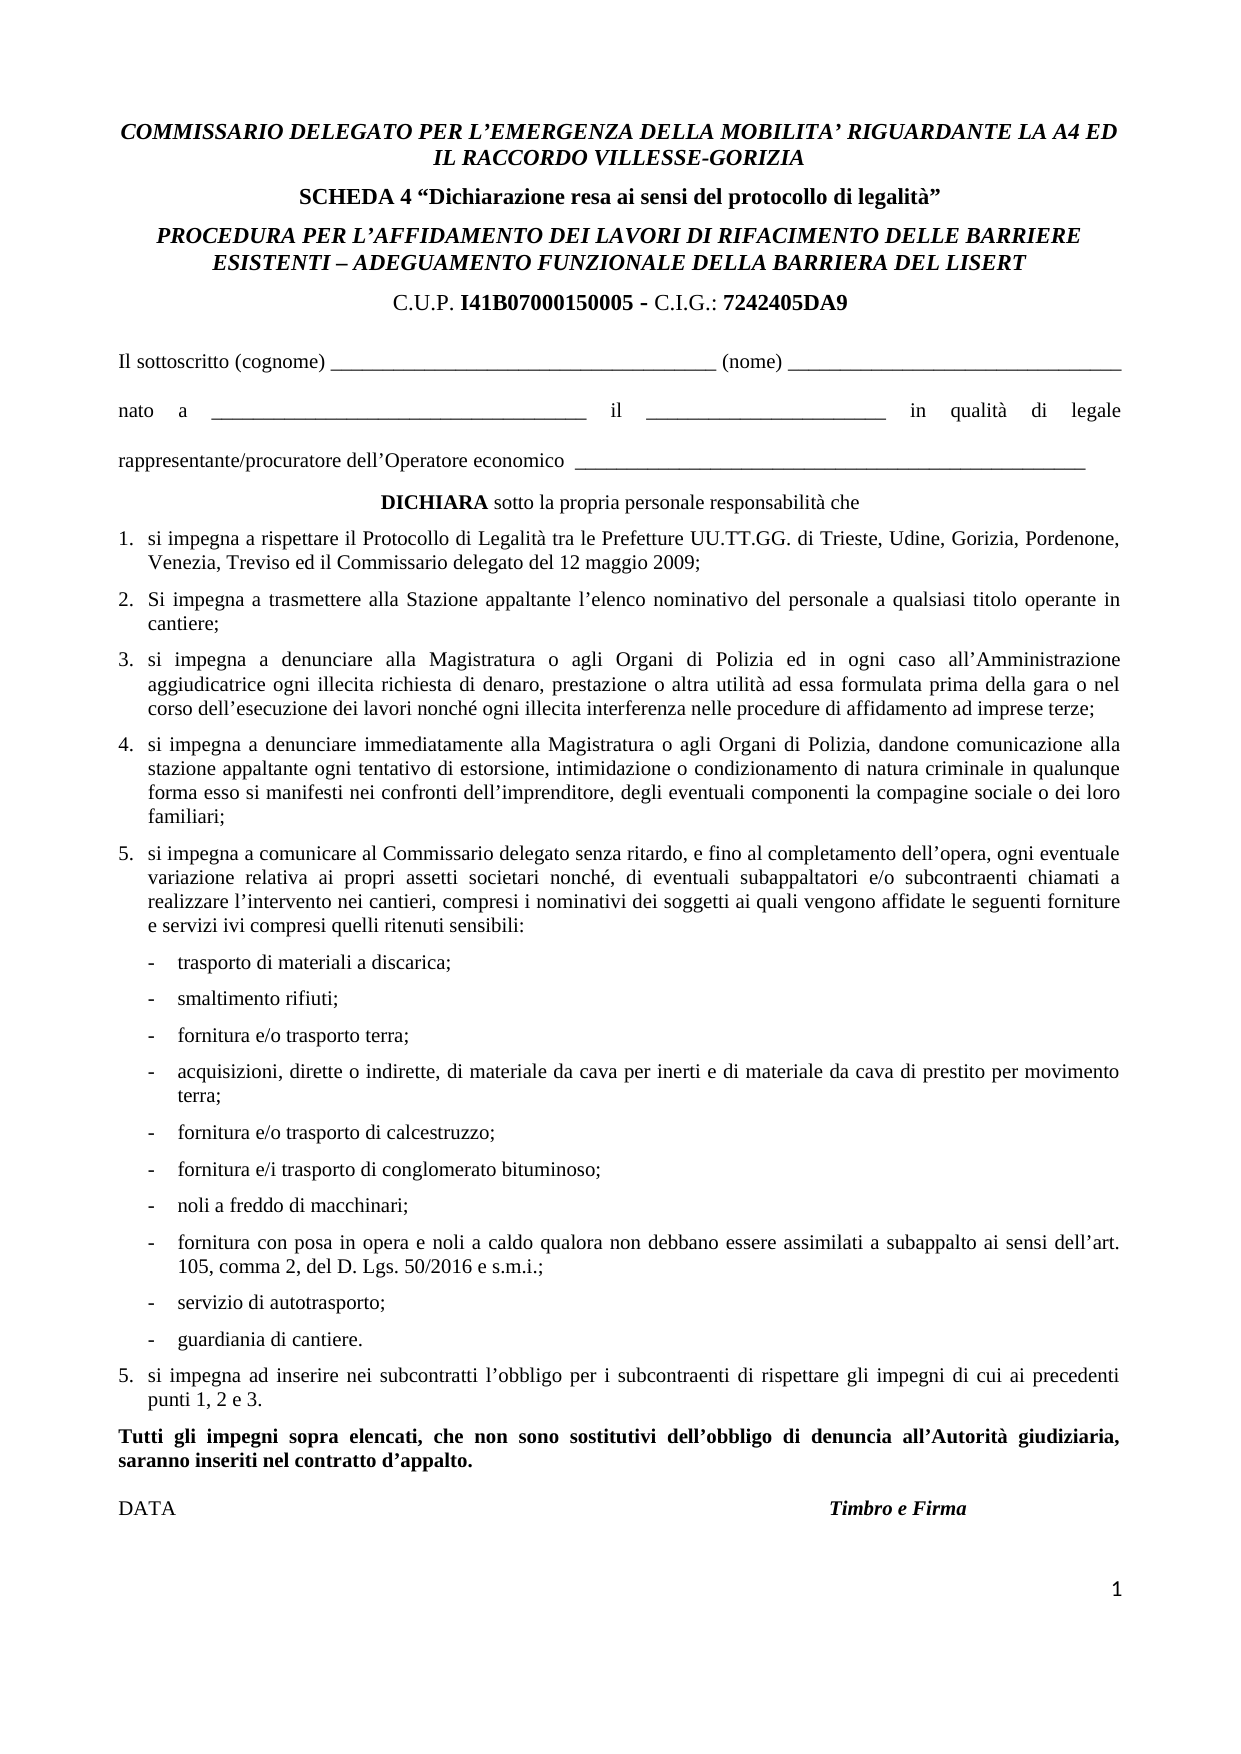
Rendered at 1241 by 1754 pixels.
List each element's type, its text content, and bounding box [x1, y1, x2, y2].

list si impegna a comunicare al Commissario delegato senza ritardo, e fino al completamento dell’opera, ogni eventuale variazione relativa ai propri assetti societari nonché, di eventuali subappaltatori e/o subcontraenti chiamati a realizzare l’intervento nei cantieri, compresi i nominativi dei soggetti ai quali vengono affidate le seguenti forniture e servizi ivi compresi quelli ritenuti sensibili: [118, 841, 1122, 937]
list si impegna a rispettare il Protocollo di Legalità tra le Prefetture UU.TT.GG. di Trieste, Udine, Gorizia, Pordenone, Venezia, Treviso ed il Commissario delegato del 12 maggio 2009; [118, 526, 1122, 574]
list servizio di autotrasporto; [148, 1290, 1122, 1314]
list acquisizioni, dirette o indirette, di materiale da cava per inerti e di materiale da cava di prestito per movimento terra; [148, 1059, 1122, 1107]
list fornitura e/o trasporto terra; [148, 1023, 1122, 1047]
text Tutti gli impegni sopra elencati, che non sono sostitutivi dell’obbligo di denuncia all’Autorità giudiziaria, saranno inseriti nel contratto d’appalto. [118, 1424, 1122, 1472]
text DICHIARA sotto la propria personale responsabilità che [118, 489, 1122, 514]
text Il sottoscritto (cognome) _____________________________________ (nome) ________________________________ nato a ____________________________________ il _______________________ in qualità di legale rappresentante/procuratore dell’Operatore economico _________________________________________________ [118, 329, 1122, 477]
list si impegna a denunciare alla Magistratura o agli Organi di Polizia ed in ogni caso all’Amministrazione aggiudicatrice ogni illecita richiesta di denaro, prestazione o altra utilità ad essa formulata prima della gara o nel corso dell’esecuzione dei lavori nonché ogni illecita interferenza nelle procedure di affidamento ad imprese terze; [118, 647, 1122, 719]
text COMMISSARIO DELEGATO PER L’EMERGENZA DELLA MOBILITA’ RIGUARDANTE LA A4 ED IL RACCORDO VILLESSE-GORIZIA [118, 118, 1122, 171]
text DATA Timbro e Firma [118, 1496, 1122, 1520]
list fornitura e/i trasporto di conglomerato bituminoso; [148, 1156, 1122, 1181]
list si impegna a denunciare immediatamente alla Magistratura o agli Organi di Polizia, dandone comunicazione alla stazione appaltante ogni tentativo di estorsione, intimidazione o condizionamento di natura criminale in qualunque forma esso si manifesti nei confronti dell’imprenditore, degli eventuali componenti la compagine sociale o dei loro familiari; [118, 732, 1122, 828]
text SCHEDA 4 “Dichiarazione resa ai sensi del protocollo di legalità” [118, 183, 1122, 210]
text C.U.P. I41B07000150005 - C.I.G.: 7242405DA9 [118, 287, 1122, 316]
list trasporto di materiali a discarica; [148, 949, 1122, 974]
list Si impegna a trasmettere alla Stazione appaltante l’elenco nominativo del personale a qualsiasi titolo operante in cantiere; [118, 587, 1122, 635]
list fornitura con posa in opera e noli a caldo qualora non debbano essere assimilati a subappalto ai sensi dell’art. 105, comma 2, del D. Lgs. 50/2016 e s.m.i.; [148, 1229, 1122, 1278]
text PROCEDURA PER L’AFFIDAMENTO DEi LAVORI DI RIFACIMENTO DELLE BARRIERE ESISTENTI – ADEGUAMENTO FUNZIONALE DELLA BARRIERA DEL LISERT [118, 222, 1122, 275]
list noli a freddo di macchinari; [148, 1193, 1122, 1217]
list smaltimento rifiuti; [148, 986, 1122, 1010]
list guardiania di cantiere. [148, 1327, 1122, 1351]
list fornitura e/o trasporto di calcestruzzo; [148, 1120, 1122, 1144]
list si impegna ad inserire nei subcontratti l’obbligo per i subcontraenti di rispettare gli impegni di cui ai precedenti punti 1, 2 e 3. [118, 1363, 1122, 1411]
